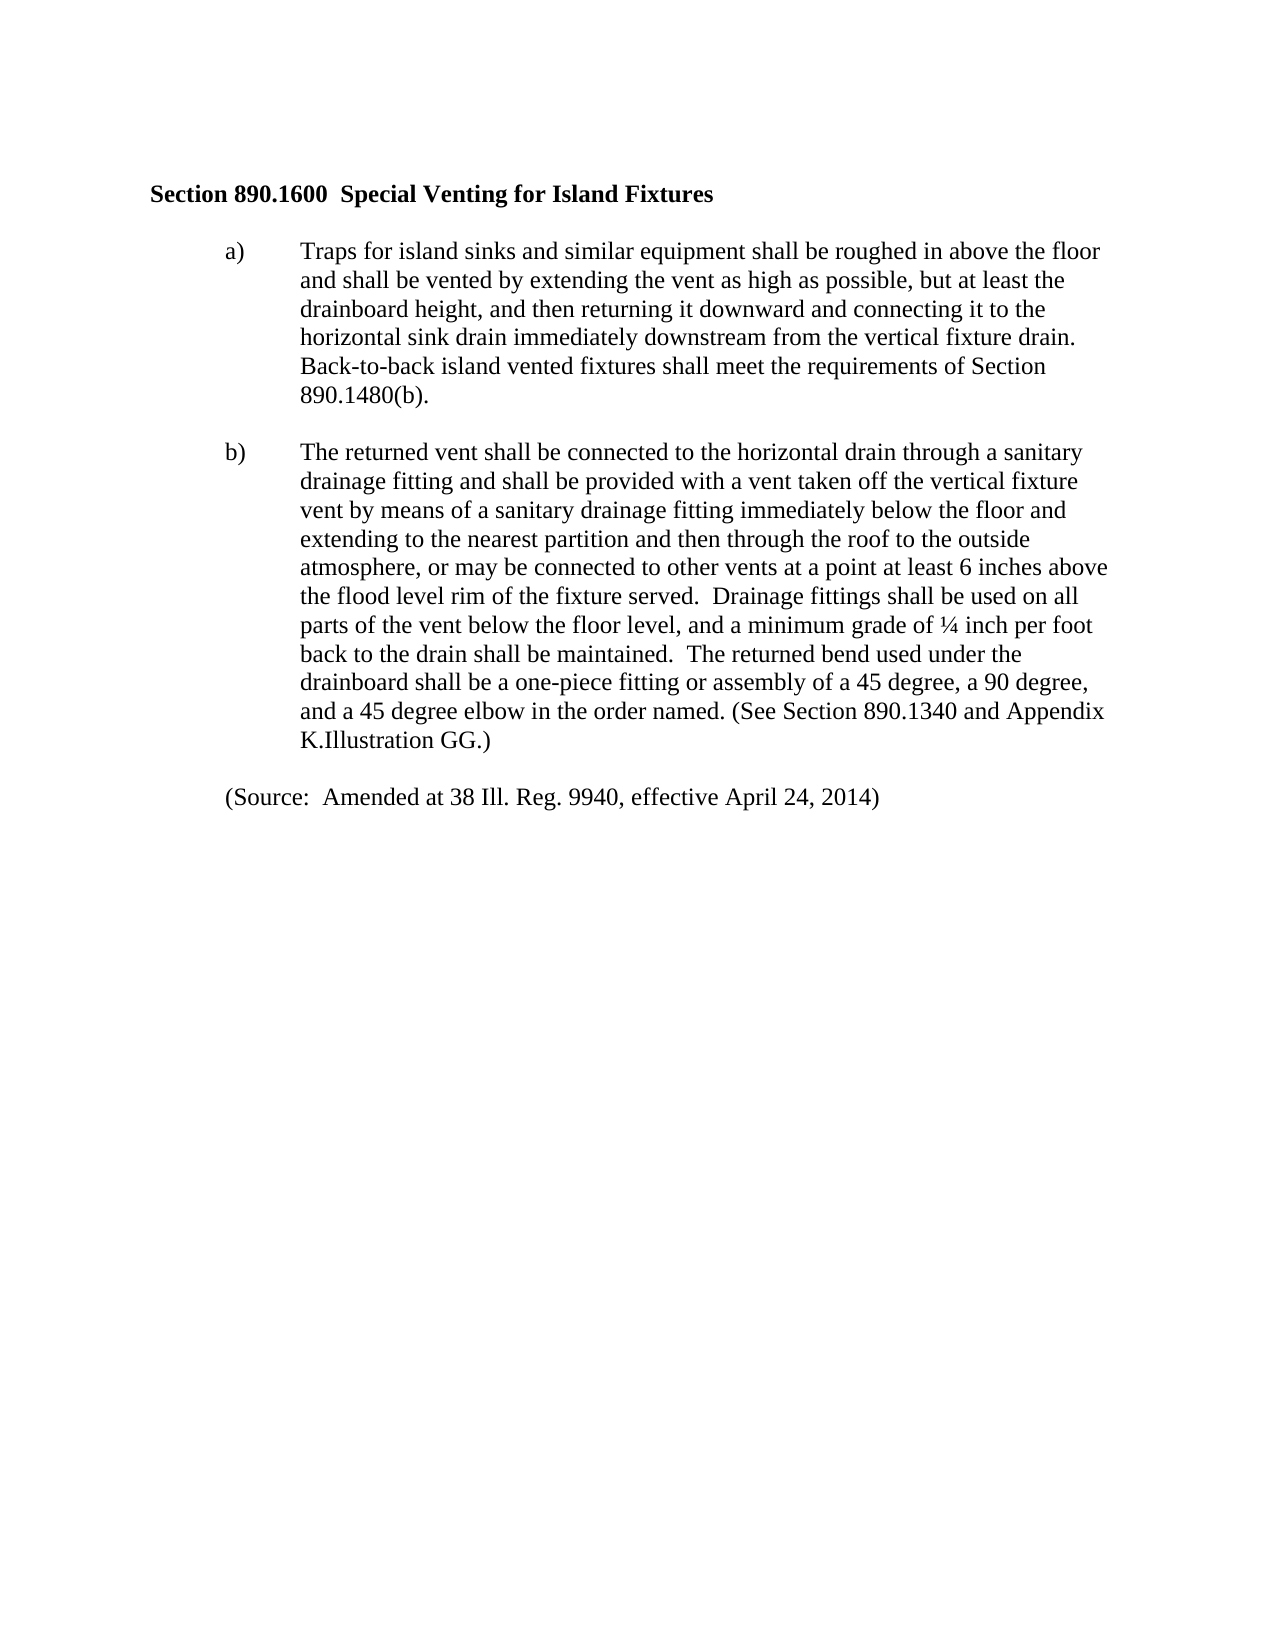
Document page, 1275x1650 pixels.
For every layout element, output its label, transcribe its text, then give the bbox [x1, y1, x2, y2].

text a) Traps for island sinks and similar equipment shall be roughed in above the floor and shall be vented by extending the vent as high as possible, but at least the drainboard height, and then returning it downward and connecting it to the horizontal sink drain immediately downstream from the vertical fixture drain. Back-to-back island vented fixtures shall meet the requirements of Section 890.1480(b). [225, 236, 1125, 409]
text (Source: Amended at 38 Ill. Reg. 9940, effective April 24, 2014) [225, 782, 1125, 811]
text b) The returned vent shall be connected to the horizontal drain through a sanitary drainage fitting and shall be provided with a vent taken off the vertical fixture vent by means of a sanitary drainage fitting immediately below the floor and extending to the nearest partition and then through the roof to the outside atmosphere, or may be connected to other vents at a point at least 6 inches above the flood level rim of the fixture served. Drainage fittings shall be used on all parts of the vent below the floor level, and a minimum grade of ¼ inch per foot back to the drain shall be maintained. The returned bend used under the drainboard shall be a one-piece fitting or assembly of a 45 degree, a 90 degree, and a 45 degree elbow in the order named. (See Section 890.1340 and Appendix K.Illustration GG.) [225, 437, 1125, 754]
text Section 890.1600 Special Venting for Island Fixtures [150, 179, 1125, 207]
